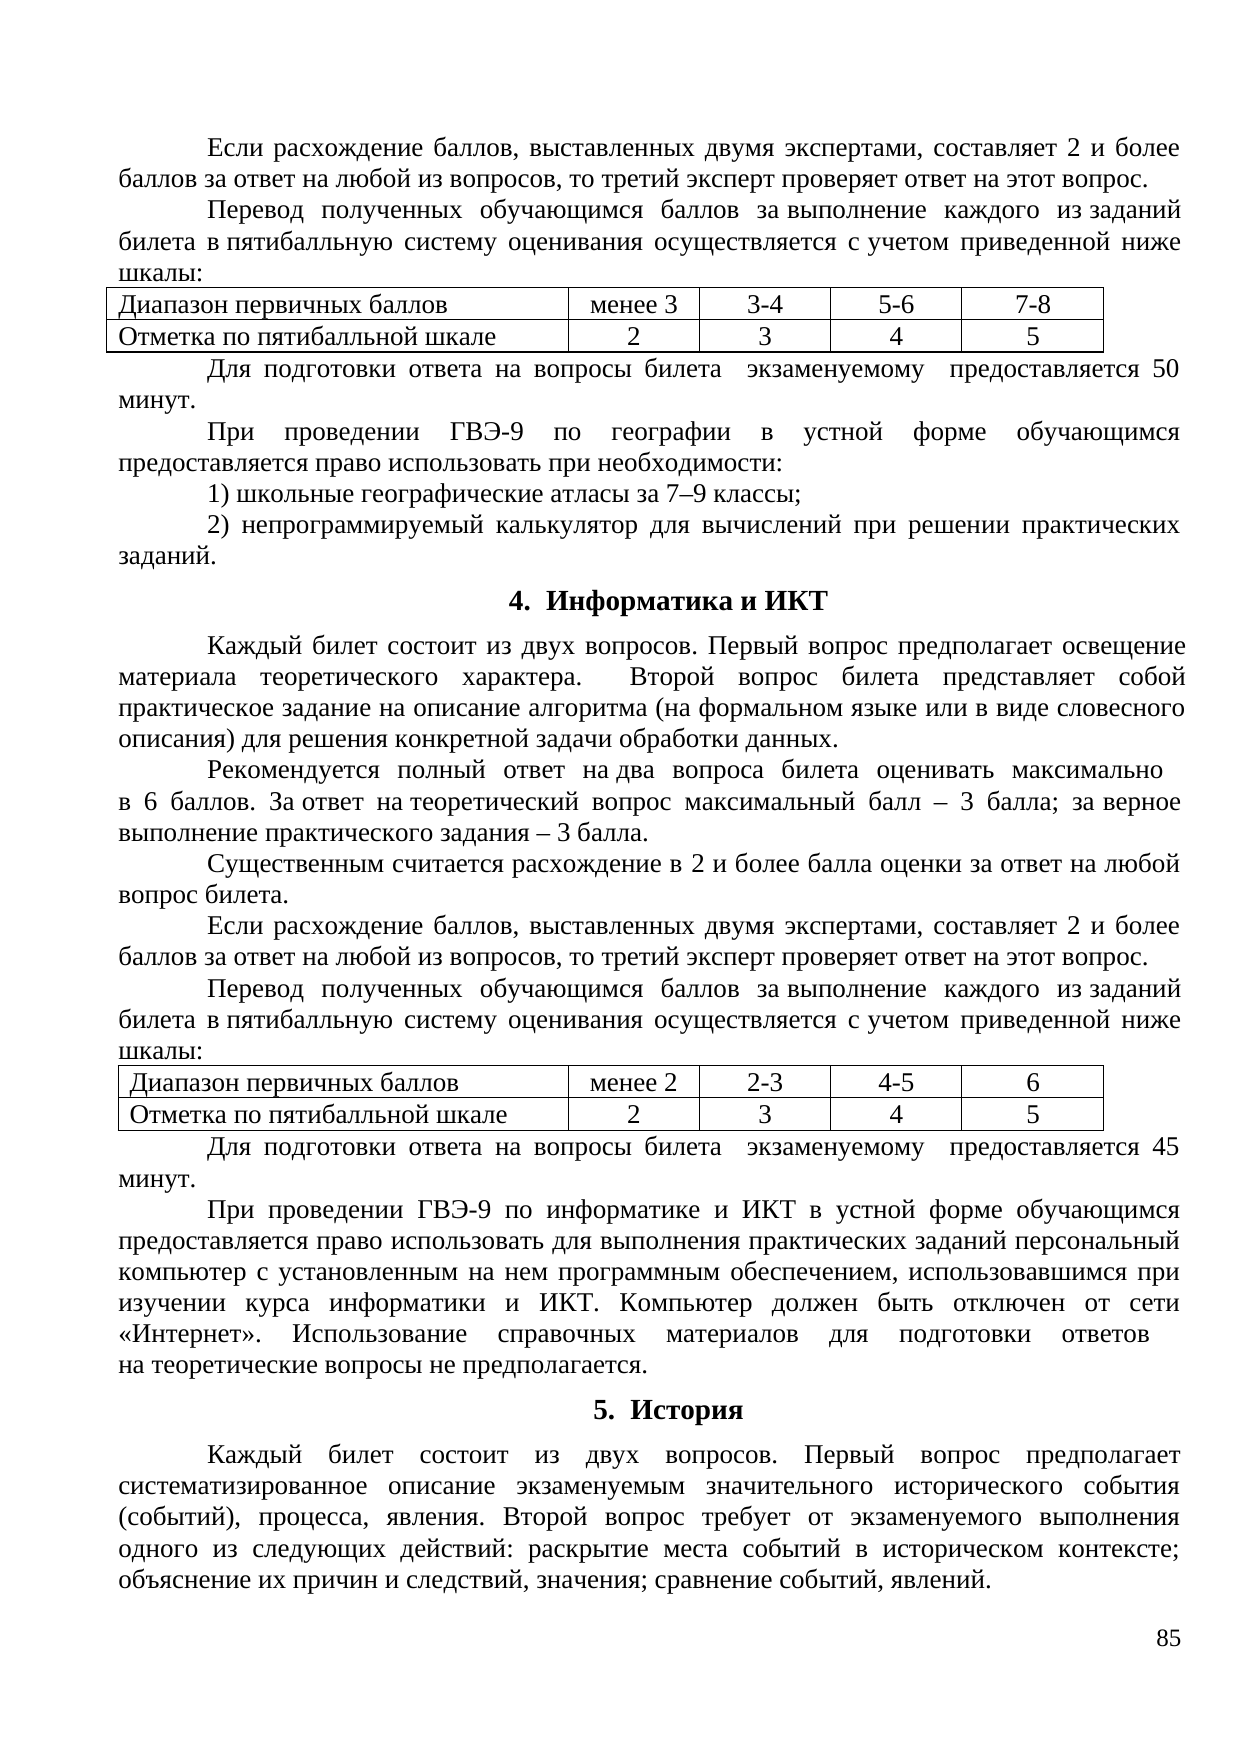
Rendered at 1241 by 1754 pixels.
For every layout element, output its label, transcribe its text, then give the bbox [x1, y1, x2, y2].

text Каждый билет состоит из двух вопросов. Первый вопрос предполагает систематизированное описание экзаменуемым значительного исторического события (событий), процесса, явления. Второй вопрос требует от экзаменуемого выполнения одного из следующих действий: раскрытие места событий в историческом контексте; объяснение их причин и следствий, значения; сравнение событий, явлений. [118, 1438, 1181, 1594]
text Каждый билет состоит из двух вопросов. Первый вопрос предполагает освещение материала теоретического характера. Второй вопрос билета представляет собой практическое задание на описание алгоритма (на формальном языке или в виде словесного описания) для решения конкретной задачи обработки данных. [118, 629, 1187, 754]
table_header менее 2 [569, 1066, 699, 1097]
table_cell Отметка по пятибалльной шкале [119, 1098, 568, 1129]
table_cell 2 [569, 1098, 699, 1129]
text Для подготовки ответа на вопросы билета экзаменуемому предоставляется 45 минут. [118, 1131, 1181, 1193]
list 1) школьные географические атласы за 7–9 классы; [118, 477, 1181, 508]
table_header 4-5 [831, 1066, 961, 1097]
table_header 2-3 [700, 1066, 830, 1097]
text Перевод полученных обучающимся баллов за выполнение каждого из заданий билета в пятибалльную систему оценивания осуществляется с учетом приведенной ниже шкалы: [118, 972, 1181, 1065]
text Рекомендуется полный ответ на два вопроса билета оценивать максимально в 6 баллов. За ответ на теоретический вопрос максимальный балл – 3 балла; за верное выполнение практического задания – 3 балла. [118, 754, 1181, 847]
table_cell 4 [831, 1098, 961, 1129]
table_cell 3 [700, 320, 830, 351]
table_header 5-6 [831, 288, 961, 319]
text Если расхождение баллов, выставленных двумя экспертами, составляет 2 и более баллов за ответ на любой из вопросов, то третий эксперт проверяет ответ на этот вопрос. [118, 909, 1181, 972]
table_header 6 [962, 1066, 1103, 1097]
text Существенным считается расхождение в 2 и более балла оценки за ответ на любой вопрос билета. [118, 847, 1181, 909]
list При проведении ГВЭ-9 по информатике и ИКТ в устной форме обучающимся предоставляется право использовать для выполнения практических заданий персональный компьютер с установленным на нем программным обеспечением, использовавшимся при изучении курса информатики и ИКТ. Компьютер должен быть отключен от сети «Интернет». Использование справочных материалов для подготовки ответов на теоретические вопросы не предполагается. [118, 1193, 1181, 1380]
list История [155, 1392, 1181, 1426]
table_cell 5 [962, 1098, 1103, 1129]
table_cell Отметка по пятибалльной шкале [107, 320, 568, 351]
list 2) непрограммируемый калькулятор для вычислений при решении практических заданий. [118, 508, 1181, 571]
text Перевод полученных обучающимся баллов за выполнение каждого из заданий билета в пятибалльную систему оценивания осуществляется с учетом приведенной ниже шкалы: [118, 194, 1181, 287]
table_cell 4 [831, 320, 961, 351]
table_cell 5 [962, 320, 1103, 351]
table_header менее 3 [569, 288, 699, 319]
table_cell 3 [700, 1098, 830, 1129]
table_cell 2 [569, 320, 699, 351]
table_header 7-8 [962, 288, 1103, 319]
list При проведении ГВЭ-9 по географии в устной форме обучающимся предоставляется право использовать при необходимости: [118, 415, 1181, 477]
table_header Диапазон первичных баллов [119, 1066, 568, 1097]
list Информатика и ИКТ [155, 583, 1181, 617]
text Если расхождение баллов, выставленных двумя экспертами, составляет 2 и более баллов за ответ на любой из вопросов, то третий эксперт проверяет ответ на этот вопрос. [118, 131, 1181, 194]
text Для подготовки ответа на вопросы билета экзаменуемому предоставляется 50 минут. [118, 352, 1181, 415]
table_header 3-4 [700, 288, 830, 319]
table_header Диапазон первичных баллов [107, 288, 568, 319]
